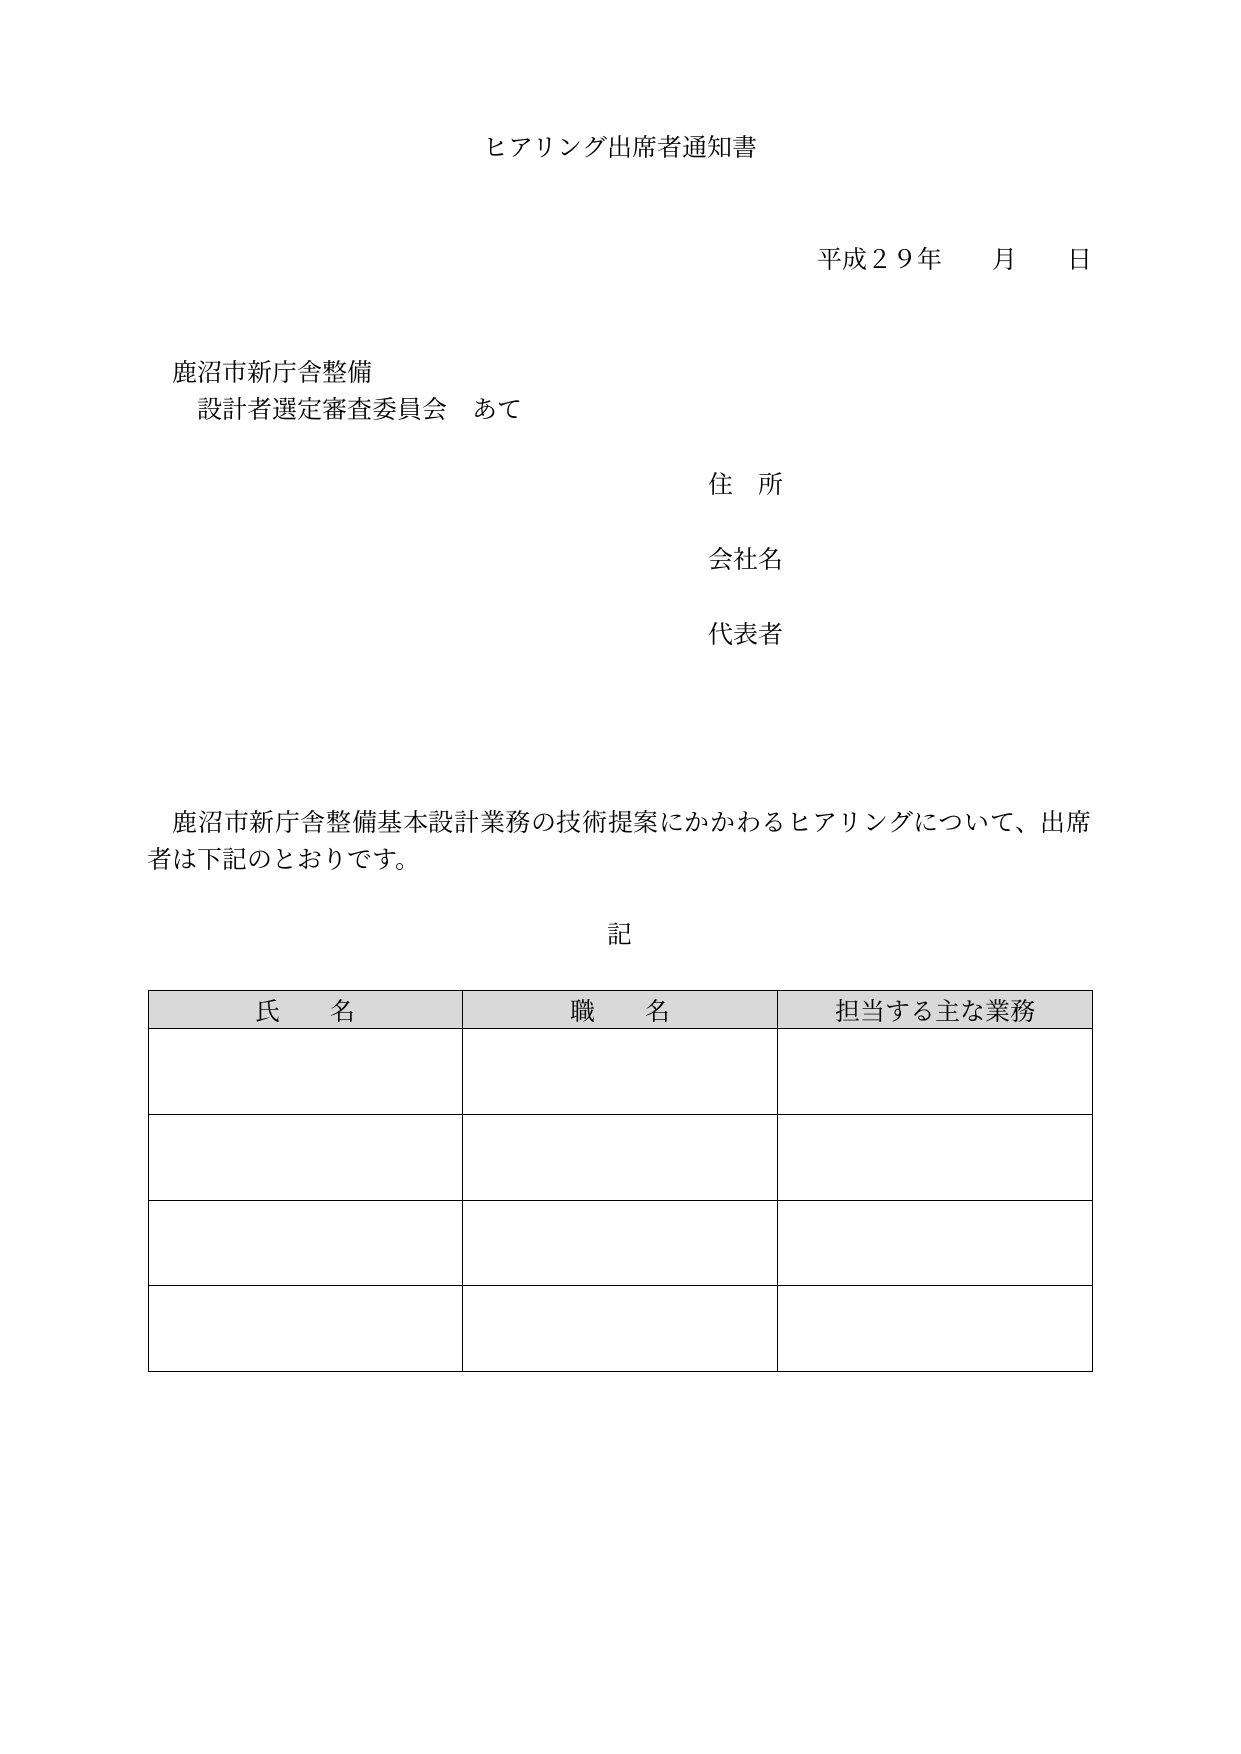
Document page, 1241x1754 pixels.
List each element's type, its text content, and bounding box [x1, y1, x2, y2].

text 設計者選定審査委員会 あて [148, 389, 1092, 427]
text ヒアリング出席者通知書 [148, 127, 1092, 164]
text 鹿沼市新庁舎整備基本設計業務の技術提案にかかわるヒアリングについて、出席者は下記のとおりです。 [148, 802, 1092, 877]
table_cell [149, 1201, 462, 1285]
text 住 所 [709, 464, 1092, 502]
table_cell [778, 1201, 1092, 1285]
table_header 職 名 [463, 991, 777, 1028]
text 平成２９年 月 日 [148, 239, 1092, 277]
table_header 担当する主な業務 [778, 991, 1092, 1028]
text 会社名 [709, 539, 1092, 577]
table_cell [778, 1286, 1092, 1371]
table_cell [463, 1029, 777, 1114]
table_cell [463, 1115, 777, 1199]
table_cell [463, 1286, 777, 1371]
subtitle 記 [148, 914, 1092, 952]
text 鹿沼市新庁舎整備 [148, 352, 1092, 389]
table_cell [149, 1029, 462, 1114]
table_cell [149, 1115, 462, 1199]
table_cell [778, 1115, 1092, 1199]
table_cell [463, 1201, 777, 1285]
table_header 氏 名 [149, 991, 462, 1028]
table_cell [778, 1029, 1092, 1114]
table_cell [149, 1286, 462, 1371]
text 代表者 [709, 614, 1092, 652]
